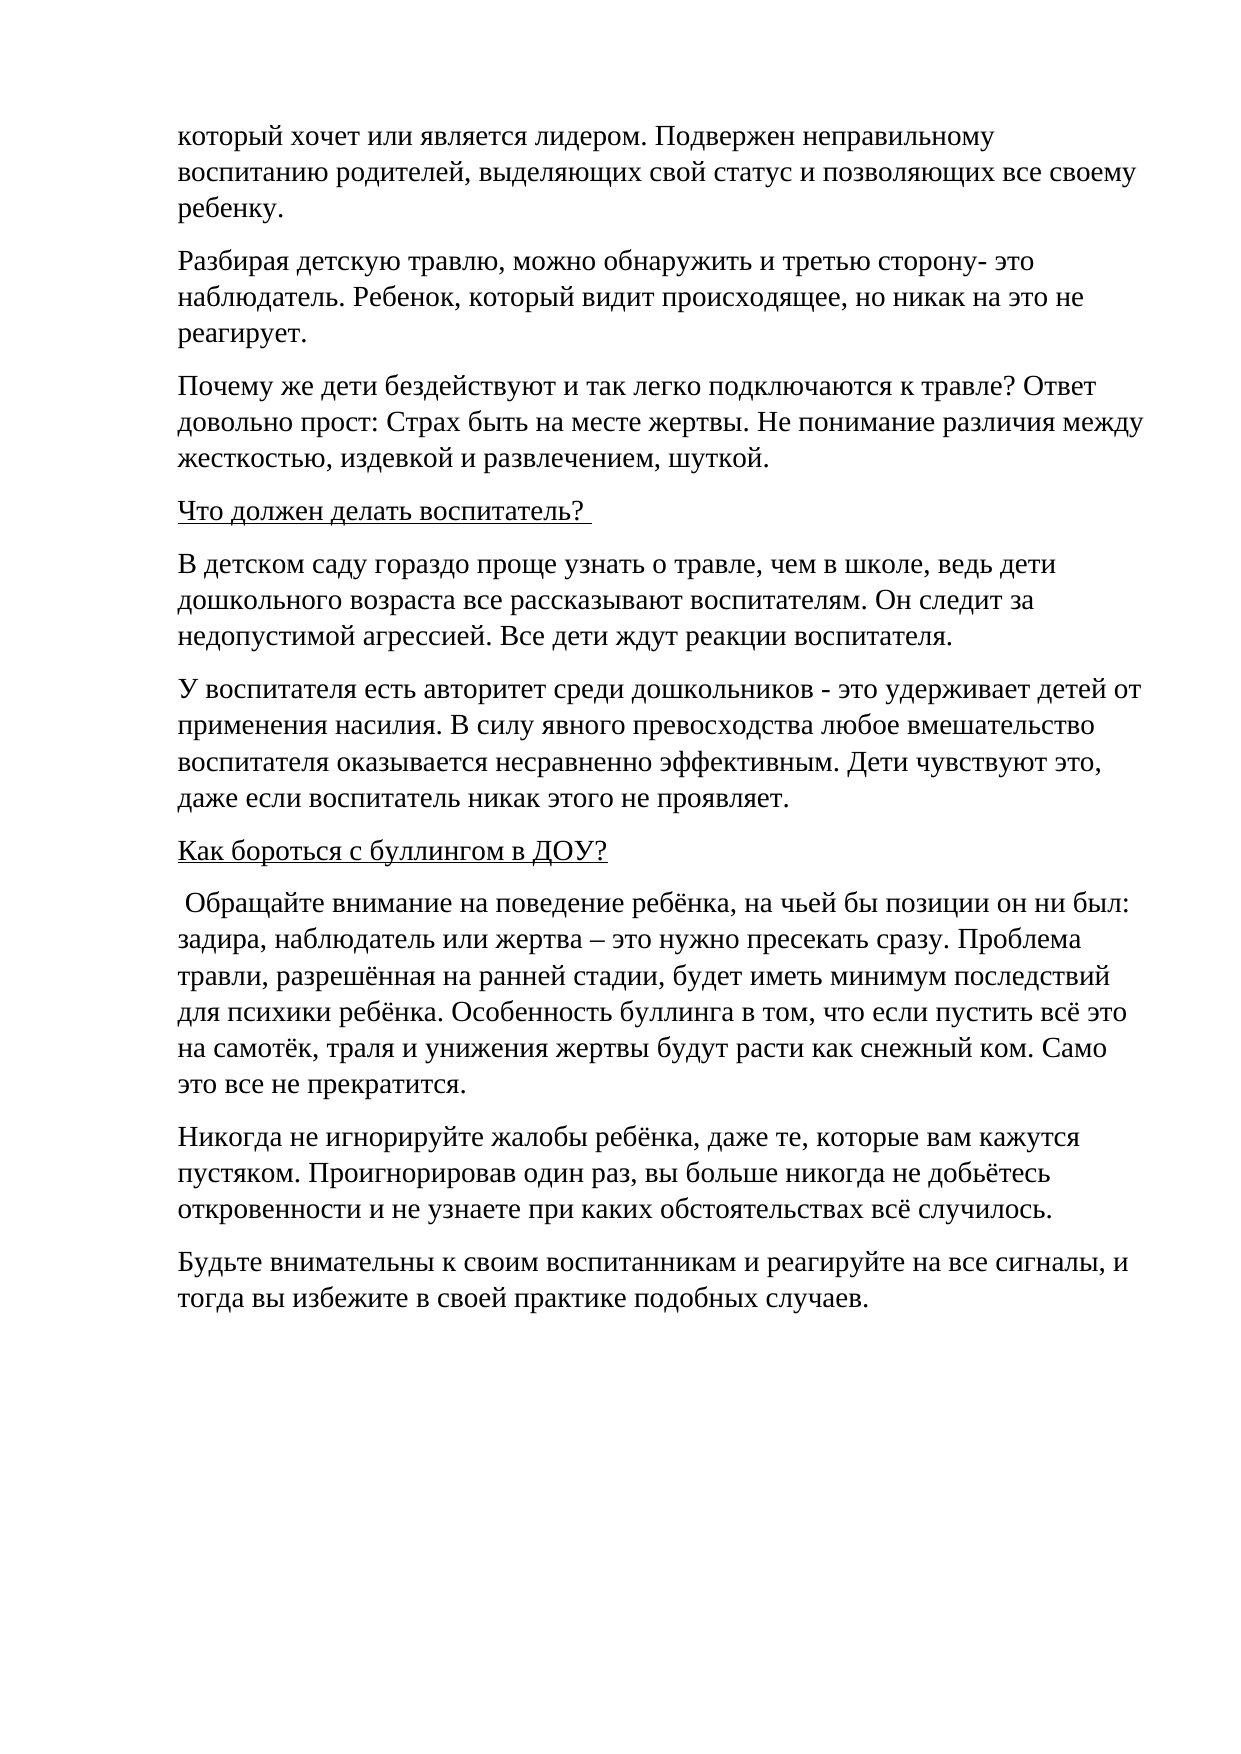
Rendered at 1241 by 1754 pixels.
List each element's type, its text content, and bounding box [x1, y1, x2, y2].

text Будьте внимательны к своим воспитанникам и реагируйте на все сигналы, и тогда вы избежите в своей практике подобных случаев. [177, 1244, 1152, 1314]
text У воспитателя есть авторитет среди дошкольников - это удерживает детей от применения насилия. В силу явного превосходства любое вмешательство воспитателя оказывается несравненно эффективным. Дети чувствуют это, даже если воспитатель никак этого не проявляет. [177, 671, 1152, 813]
text Что должен делать воспитатель? [177, 493, 1152, 527]
text Никогда не игнорируйте жалобы ребёнка, даже те, которые вам кажутся пустяком. Проигнорировав один раз, вы больше никогда не добьётесь откровенности и не узнаете при каких обстоятельствах всё случилось. [177, 1119, 1152, 1225]
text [177, 118, 1152, 224]
text Разбирая детскую травлю, можно обнаружить и третью сторону- это наблюдатель. Ребенок, который видит происходящее, но никак на это не реагирует. [177, 243, 1152, 349]
text Почему же дети бездействуют и так легко подключаются к травле? Ответ довольно прост: Страх быть на месте жертвы. Не понимание различия между жесткостью, издевкой и развлечением, шуткой. [177, 368, 1152, 474]
text В детском саду гораздо проще узнать о травле, чем в школе, ведь дети дошкольного возраста все рассказывают воспитателям. Он следит за недопустимой агрессией. Все дети ждут реакции воспитателя. [177, 546, 1152, 652]
text Как бороться с буллингом в ДОУ? [177, 833, 1152, 866]
text Обращайте внимание на поведение ребёнка, на чьей бы позиции он ни был: задира, наблюдатель или жертва – это нужно пресекать сразу. Проблема травли, разрешённая на ранней стадии, будет иметь минимум последствий для психики ребёнка. Особенность буллинга в том, что если пустить всё это на самотёк, траля и унижения жертвы будут расти как снежный ком. Само это все не прекратится. [177, 885, 1152, 1100]
